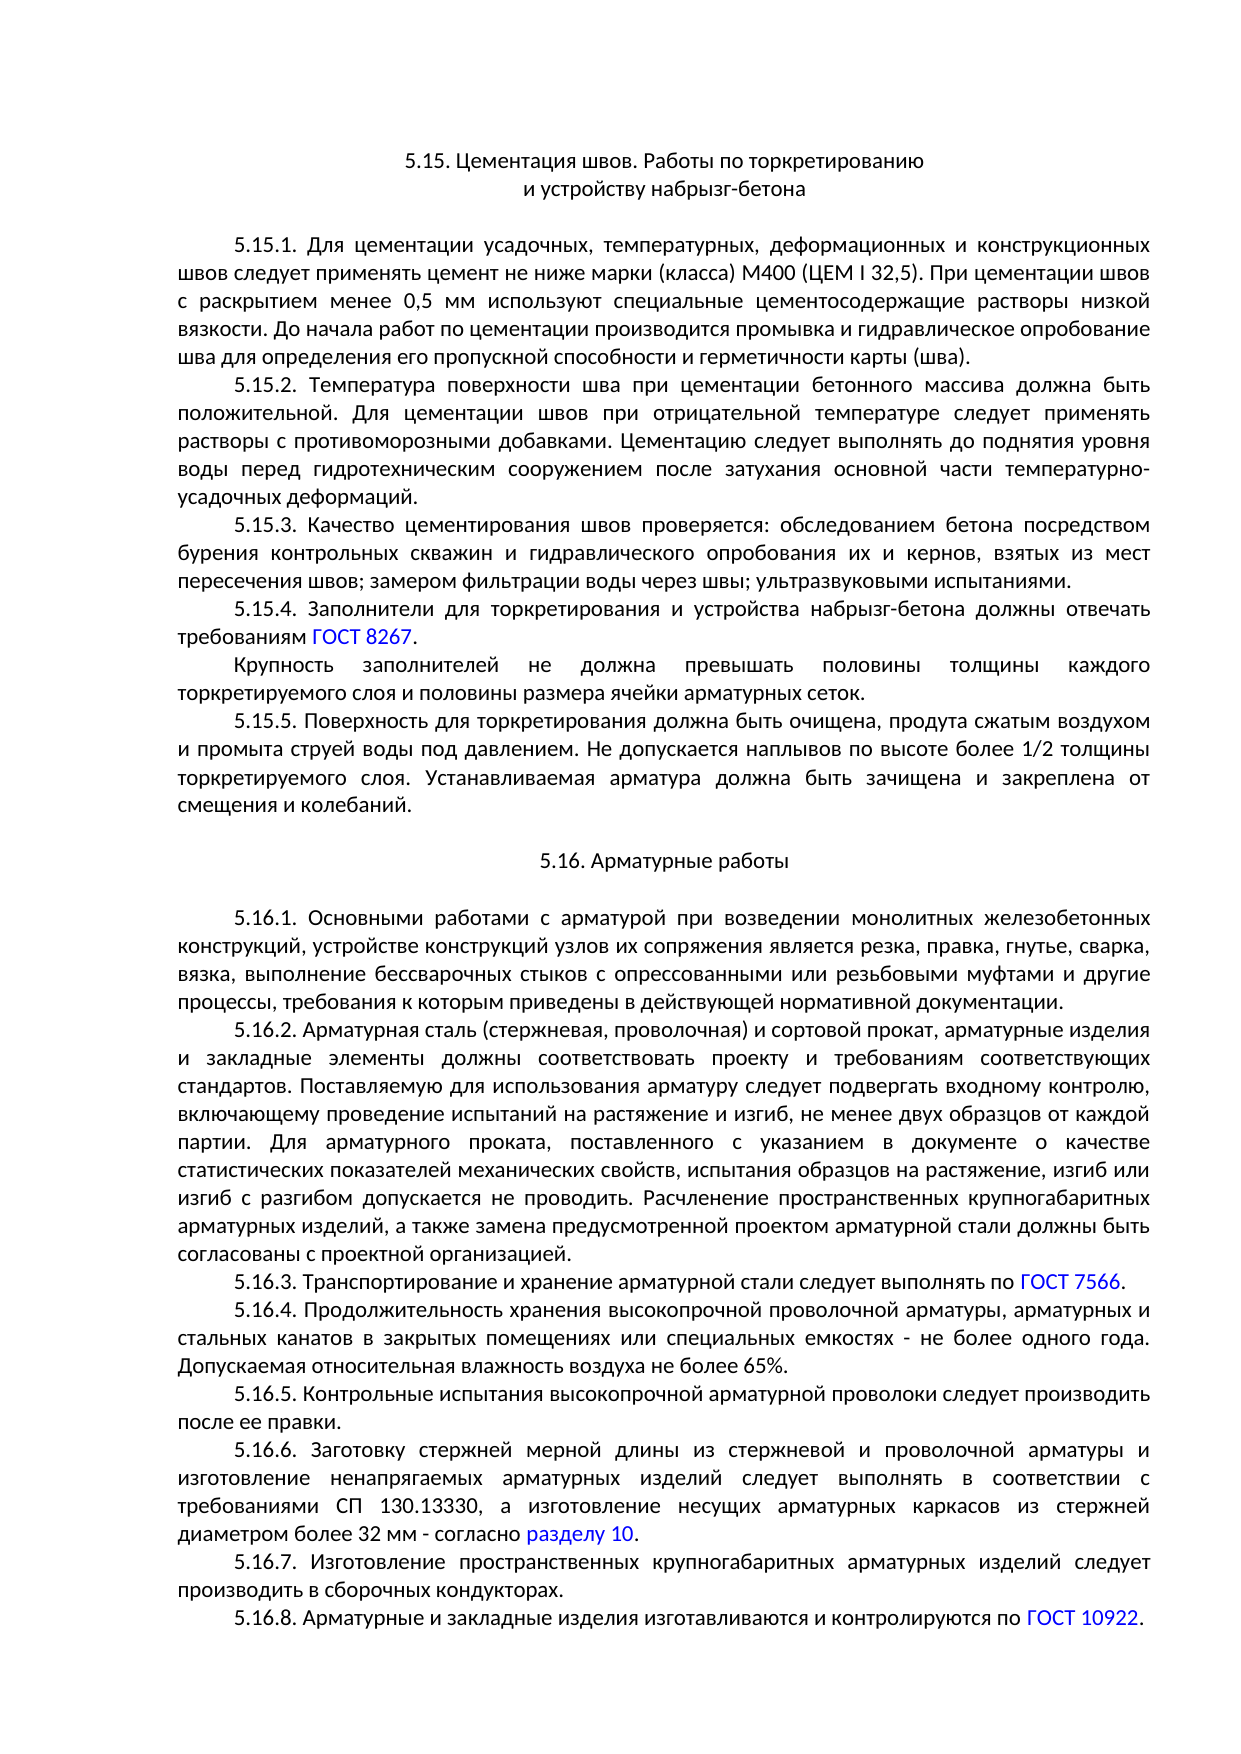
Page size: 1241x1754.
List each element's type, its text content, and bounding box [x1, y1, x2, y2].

text Крупность заполнителей не должна превышать половины толщины каждого торкретируемого слоя и половины размера ячейки арматурных сеток. [177, 651, 1152, 707]
text 5.16. Арматурные работы [177, 847, 1152, 875]
text 5.16.3. Транспортирование и хранение арматурной стали следует выполнять по ГОСТ 7566. [177, 1267, 1152, 1295]
text 5.16.7. Изготовление пространственных крупногабаритных арматурных изделий следует производить в сборочных кондукторах. [177, 1547, 1152, 1603]
text 5.16.2. Арматурная сталь (стержневая, проволочная) и сортовой прокат, арматурные изделия и закладные элементы должны соответствовать проекту и требованиям соответствующих стандартов. Поставляемую для использования арматуру следует подвергать входному контролю, включающему проведение испытаний на растяжение и изгиб, не менее двух образцов от каждой партии. Для арматурного проката, поставленного с указанием в документе о качестве статистических показателей механических свойств, испытания образцов на растяжение, изгиб или изгиб с разгибом допускается не проводить. Расчленение пространственных крупногабаритных арматурных изделий, а также замена предусмотренной проектом арматурной стали должны быть согласованы с проектной организацией. [177, 1015, 1152, 1267]
text 5.15.4. Заполнители для торкретирования и устройства набрызг-бетона должны отвечать требованиям ГОСТ 8267. [177, 594, 1152, 651]
text 5.15.5. Поверхность для торкретирования должна быть очищена, продута сжатым воздухом и промыта струей воды под давлением. Не допускается наплывов по высоте более 1/2 толщины торкретируемого слоя. Устанавливаемая арматура должна быть зачищена и закреплена от смещения и колебаний. [177, 707, 1152, 819]
text 5.15.1. Для цементации усадочных, температурных, деформационных и конструкционных швов следует применять цемент не ниже марки (класса) М400 (ЦЕМ I 32,5). При цементации швов с раскрытием менее 0,5 мм используют специальные цементосодержащие растворы низкой вязкости. До начала работ по цементации производится промывка и гидравлическое опробование шва для определения его пропускной способности и герметичности карты (шва). [177, 230, 1152, 370]
text 5.16.1. Основными работами с арматурой при возведении монолитных железобетонных конструкций, устройстве конструкций узлов их сопряжения является резка, правка, гнутье, сварка, вязка, выполнение бессварочных стыков с опрессованными или резьбовыми муфтами и другие процессы, требования к которым приведены в действующей нормативной документации. [177, 903, 1152, 1015]
text 5.15.3. Качество цементирования швов проверяется: обследованием бетона посредством бурения контрольных скважин и гидравлического опробования их и кернов, взятых из мест пересечения швов; замером фильтрации воды через швы; ультразвуковыми испытаниями. [177, 510, 1152, 594]
text 5.16.8. Арматурные и закладные изделия изготавливаются и контролируются по ГОСТ 10922. [177, 1603, 1152, 1631]
text и устройству набрызг-бетона [177, 174, 1152, 202]
text 5.16.6. Заготовку стержней мерной длины из стержневой и проволочной арматуры и изготовление ненапрягаемых арматурных изделий следует выполнять в соответствии с требованиями СП 130.13330, а изготовление несущих арматурных каркасов из стержней диаметром более 32 мм - согласно разделу 10. [177, 1435, 1152, 1547]
text 5.15. Цементация швов. Работы по торкретированию [177, 146, 1152, 174]
text 5.16.4. Продолжительность хранения высокопрочной проволочной арматуры, арматурных и стальных канатов в закрытых помещениях или специальных емкостях - не более одного года. Допускаемая относительная влажность воздуха не более 65%. [177, 1295, 1152, 1379]
text 5.16.5. Контрольные испытания высокопрочной арматурной проволоки следует производить после ее правки. [177, 1379, 1152, 1435]
text 5.15.2. Температура поверхности шва при цементации бетонного массива должна быть положительной. Для цементации швов при отрицательной температуре следует применять растворы с противоморозными добавками. Цементацию следует выполнять до поднятия уровня воды перед гидротехническим сооружением после затухания основной части температурно-усадочных деформаций. [177, 370, 1152, 510]
